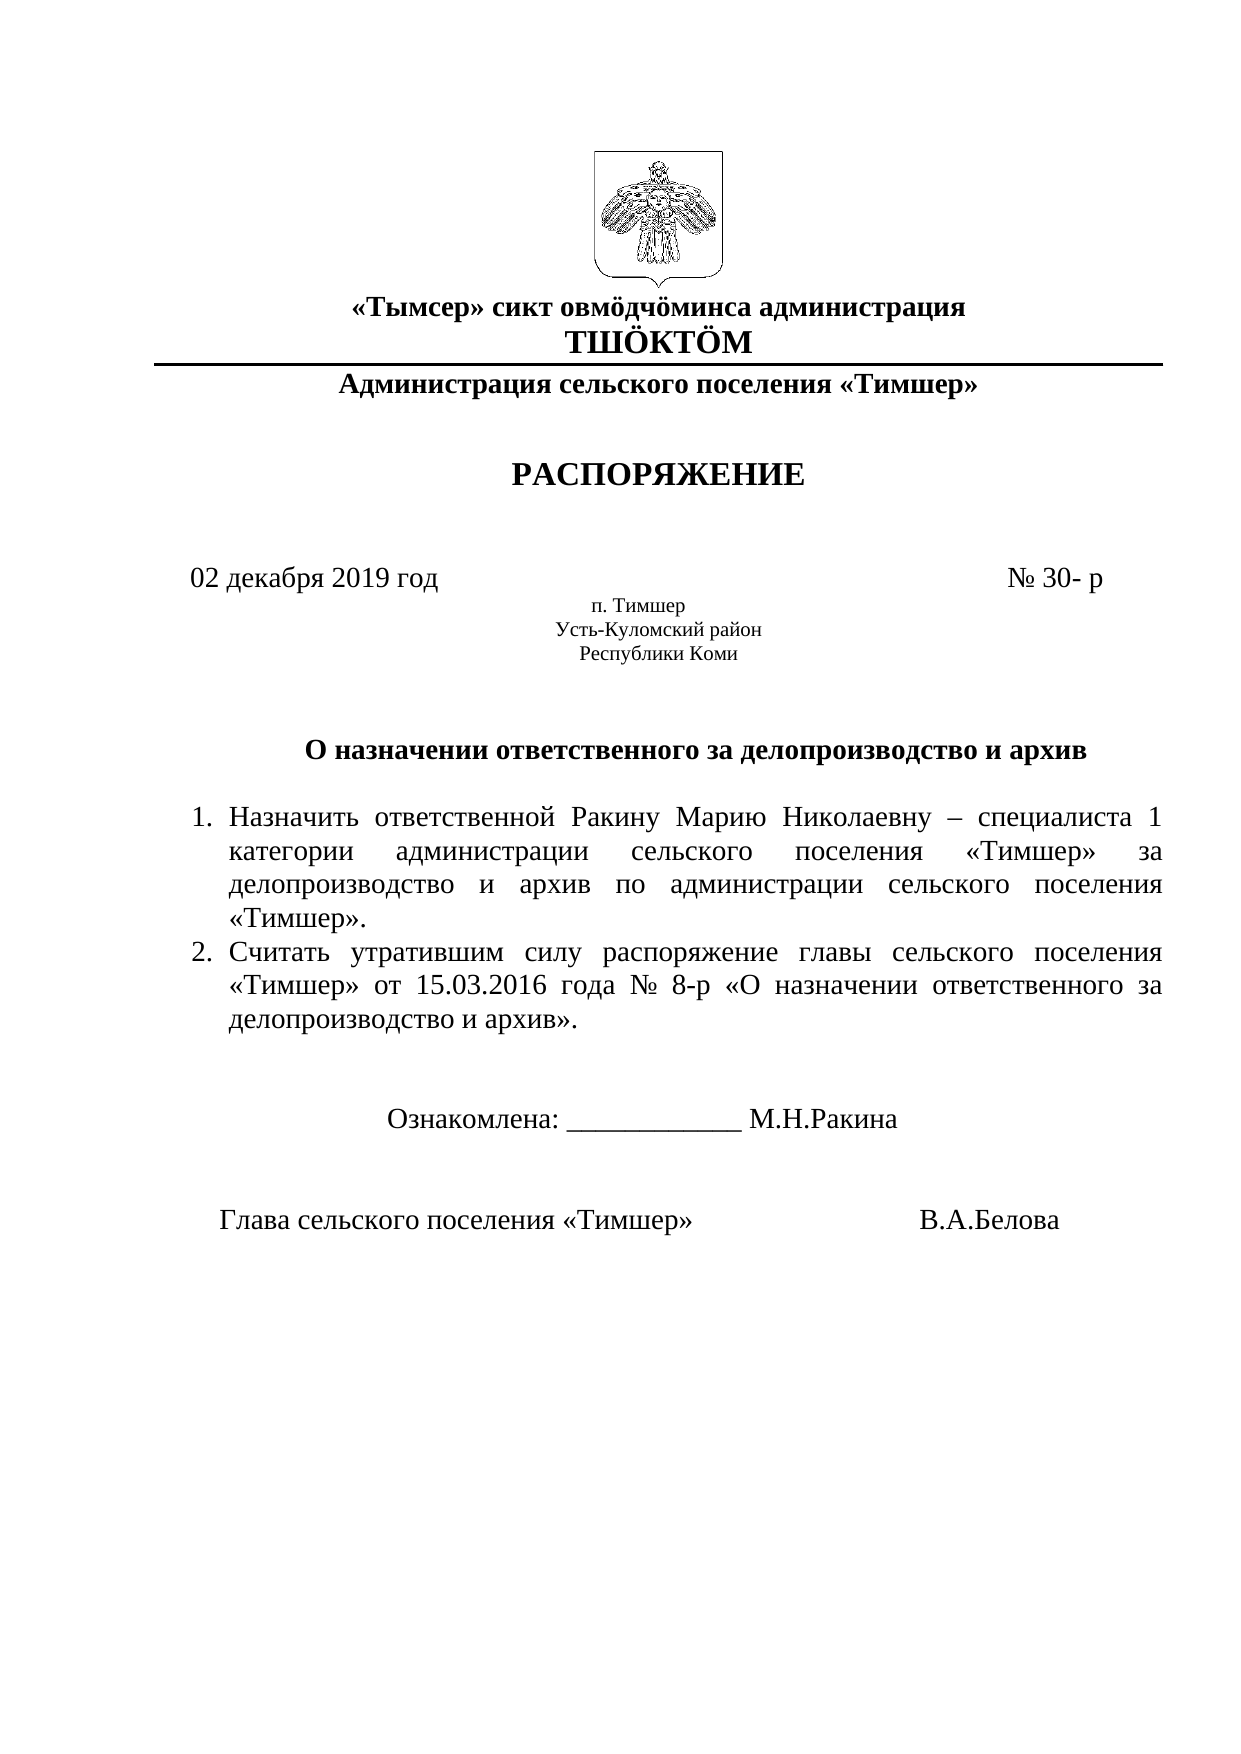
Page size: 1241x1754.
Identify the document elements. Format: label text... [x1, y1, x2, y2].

text О назначении ответственного за делопроизводство и архив [153, 732, 1163, 766]
text ТШÖКТÖМ [153, 323, 1163, 366]
text п. Тимшер [153, 593, 1163, 617]
text Республики Коми [153, 641, 1163, 665]
picture [588, 151, 729, 290]
text 02 декабря 2019 год № 30- р [153, 560, 1163, 593]
text Глава сельского поселения «Тимшер» В.А.Белова [153, 1202, 1163, 1236]
text Усть-Куломский район [153, 617, 1163, 641]
list Назначить ответственной Ракину Марию Николаевну – специалиста 1 категории администрации сельского поселения «Тимшер» за делопроизводство и архив по администрации сельского поселения «Тимшер». [191, 799, 1163, 934]
text РАСПОРЯЖЕНИЕ [153, 454, 1163, 493]
text Ознакомлена: ____________ М.Н.Ракина [153, 1101, 1163, 1135]
text «Тымсер» сикт овмöдчöминса администрация [153, 289, 1163, 323]
list Считать утратившим силу распоряжение главы сельского поселения «Тимшер» от 15.03.2016 года № 8-р «О назначении ответственного за делопроизводство и архив». [191, 934, 1163, 1034]
text Администрация сельского поселения «Тимшер» [153, 366, 1163, 400]
